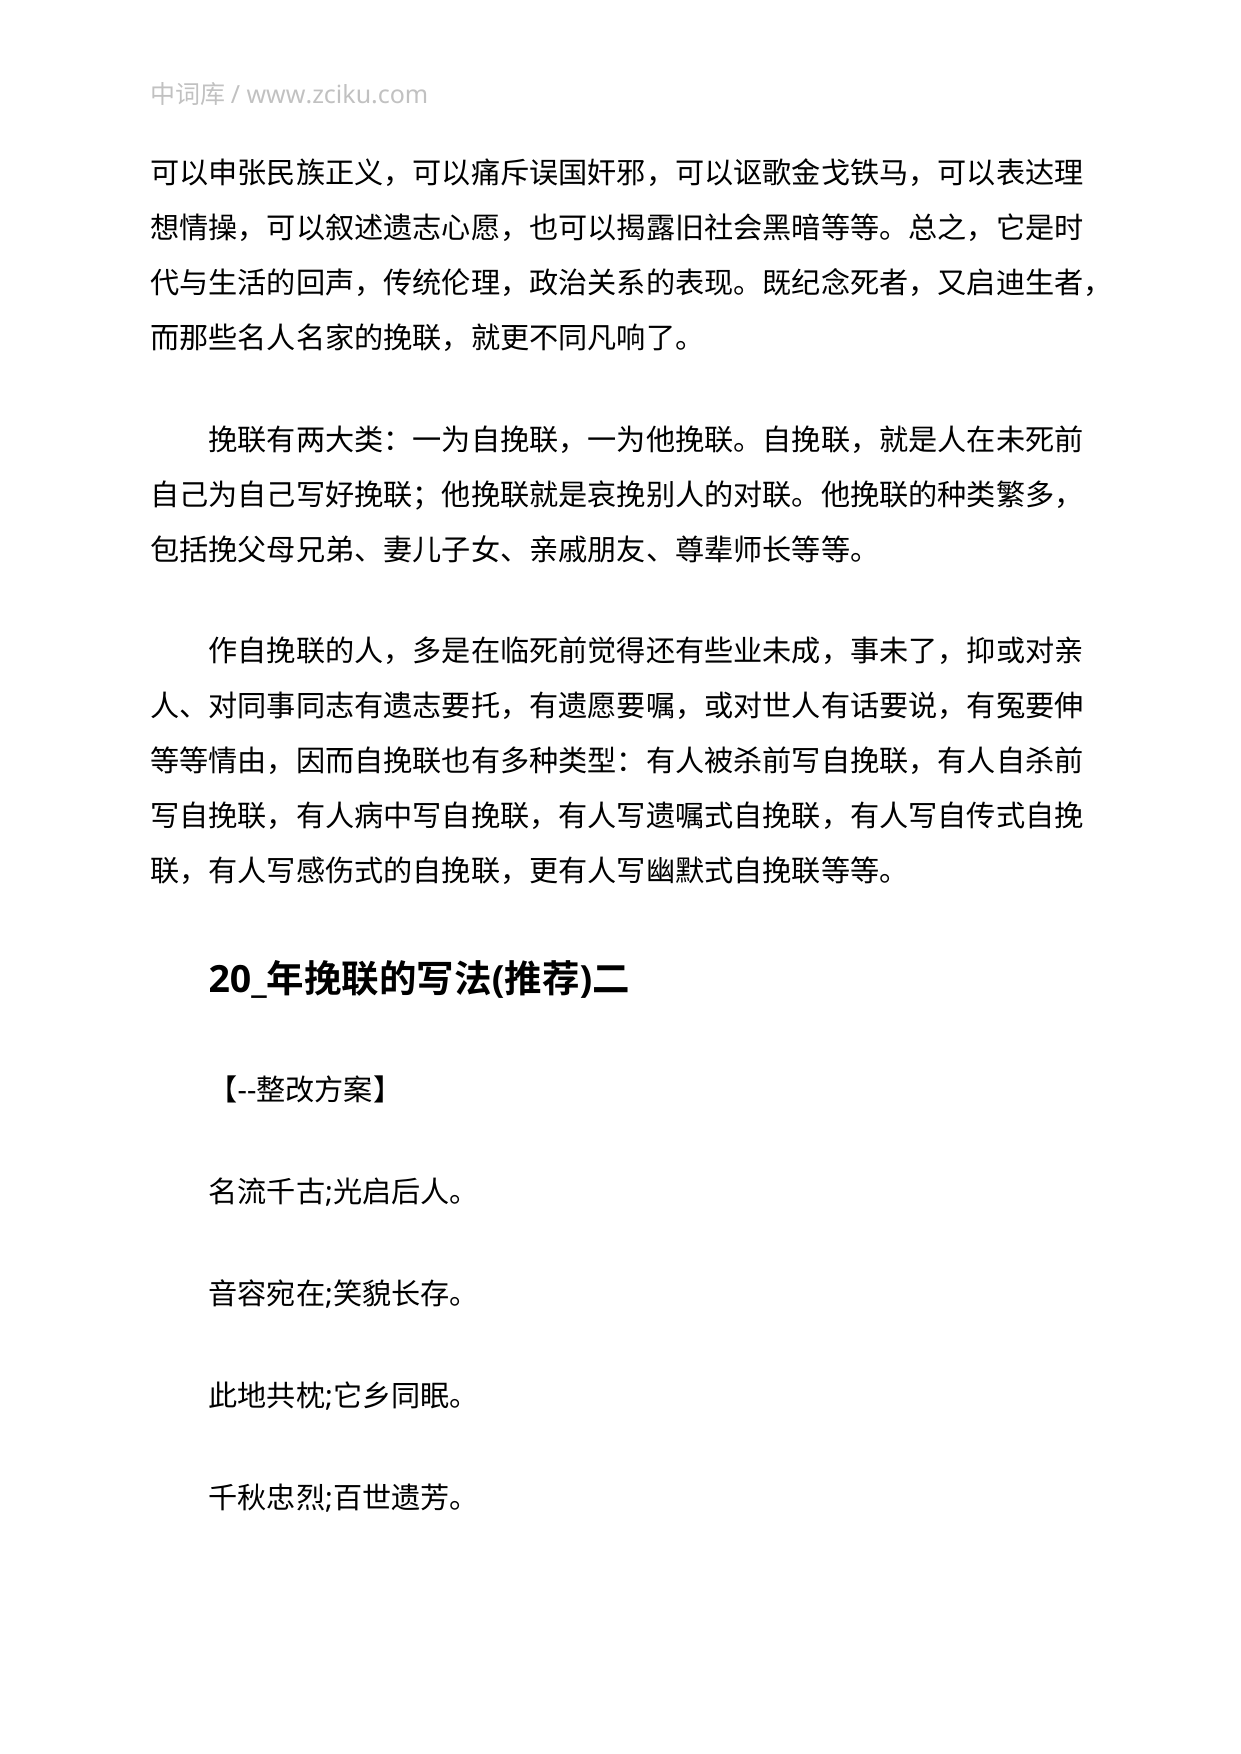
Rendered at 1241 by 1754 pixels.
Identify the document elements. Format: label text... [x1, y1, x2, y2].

text 作自挽联的人，多是在临死前觉得还有些业未成，事未了，抑或对亲人、对同事同志有遗志要托，有遗愿要嘱，或对世人有话要说，有冤要伸等等情由，因而自挽联也有多种类型：有人被杀前写自挽联，有人自杀前写自挽联，有人病中写自挽联，有人写遗嘱式自挽联，有人写自传式自挽联，有人写感伤式的自挽联，更有人写幽默式自挽联等等。 [150, 628, 1090, 890]
text 名流千古;光启后人。 [150, 1169, 1090, 1211]
text 音容宛在;笑貌长存。 [150, 1271, 1090, 1313]
text 千秋忠烈;百世遗芳。 [150, 1475, 1090, 1517]
text 【--整改方案】 [150, 1067, 1090, 1109]
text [150, 150, 1090, 357]
text 挽联有两大类：一为自挽联，一为他挽联。自挽联，就是人在未死前自己为自己写好挽联；他挽联就是哀挽别人的对联。他挽联的种类繁多，包括挽父母兄弟、妻儿子女、亲戚朋友、尊辈师长等等。 [150, 416, 1090, 568]
text 20_年挽联的写法(推荐)二 [150, 949, 1090, 1004]
text 此地共枕;它乡同眠。 [150, 1373, 1090, 1415]
